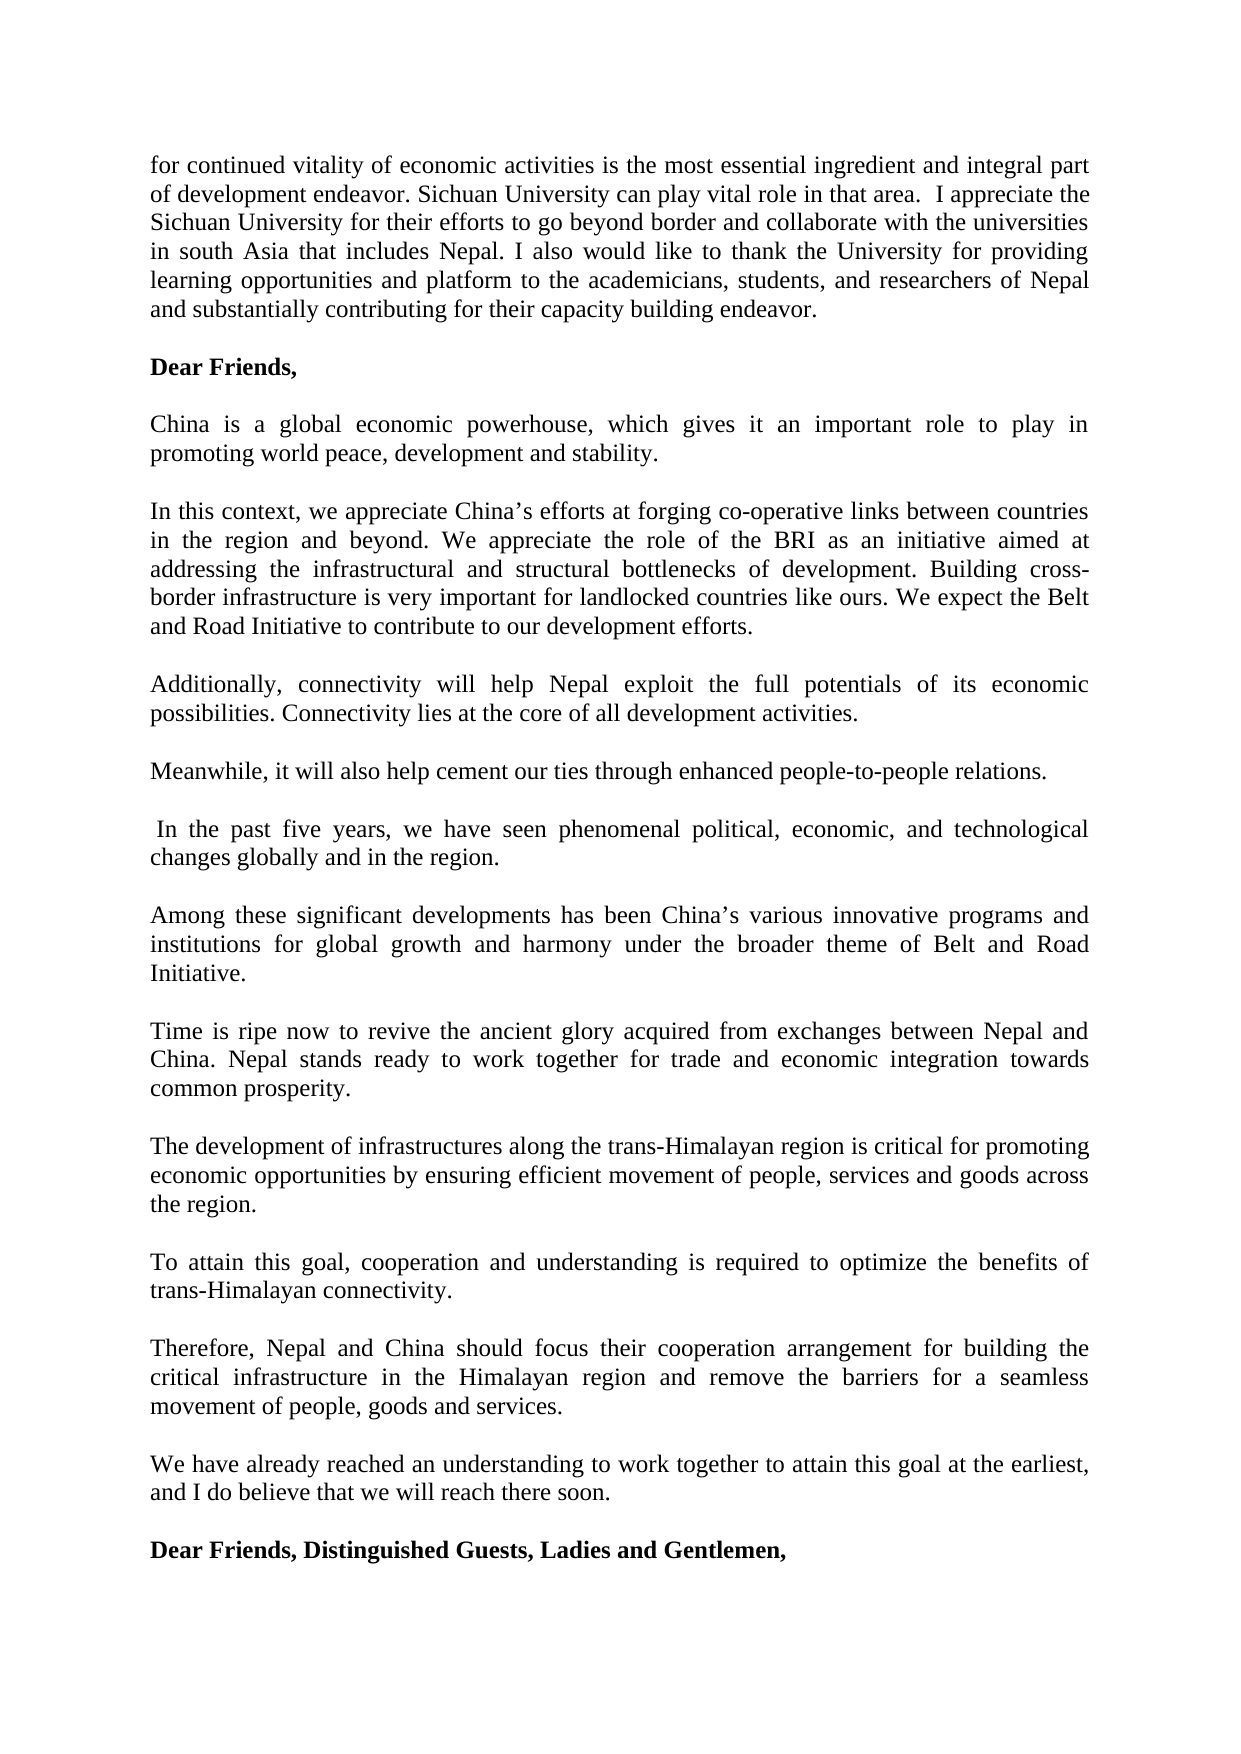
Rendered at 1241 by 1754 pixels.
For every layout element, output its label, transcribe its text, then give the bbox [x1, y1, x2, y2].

text In this context, we appreciate China’s efforts at forging co-operative links between countries in the region and beyond. We appreciate the role of the BRI as an initiative aimed at addressing the infrastructural and structural bottlenecks of development. Building cross-border infrastructure is very important for landlocked countries like ours. We expect the Belt and Road Initiative to contribute to our development efforts. [150, 496, 1090, 640]
text Dear Friends, [150, 352, 1090, 380]
text Additionally, connectivity will help Nepal exploit the full potentials of its economic possibilities. Connectivity lies at the core of all development activities. [150, 669, 1090, 727]
text Meanwhile, it will also help cement our ties through enhanced people-to-people relations. [150, 756, 1090, 784]
text In the past five years, we have seen phenomenal political, economic, and technological changes globally and in the region. [150, 814, 1090, 871]
text Dear Friends, Distinguished Guests, Ladies and Gentlemen, [150, 1535, 1090, 1564]
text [150, 150, 1090, 322]
text China is a global economic powerhouse, which gives it an important role to play in promoting world peace, development and stability. [150, 409, 1090, 467]
text To attain this goal, cooperation and understanding is required to optimize the benefits of trans-Himalayan connectivity. [150, 1247, 1090, 1304]
text We have already reached an understanding to work together to attain this goal at the earliest, and I do believe that we will reach there soon. [150, 1449, 1090, 1506]
text Time is ripe now to revive the ancient glory acquired from exchanges between Nepal and China. Nepal stands ready to work together for trade and economic integration towards common prosperity. [150, 1016, 1090, 1102]
text The development of infrastructures along the trans-Himalayan region is critical for promoting economic opportunities by ensuring efficient movement of people, services and goods across the region. [150, 1131, 1090, 1217]
text Therefore, Nepal and China should focus their cooperation arrangement for building the critical infrastructure in the Himalayan region and remove the barriers for a seamless movement of people, goods and services. [150, 1333, 1090, 1419]
text Among these significant developments has been China’s various innovative programs and institutions for global growth and harmony under the broader theme of Belt and Road Initiative. [150, 900, 1090, 987]
